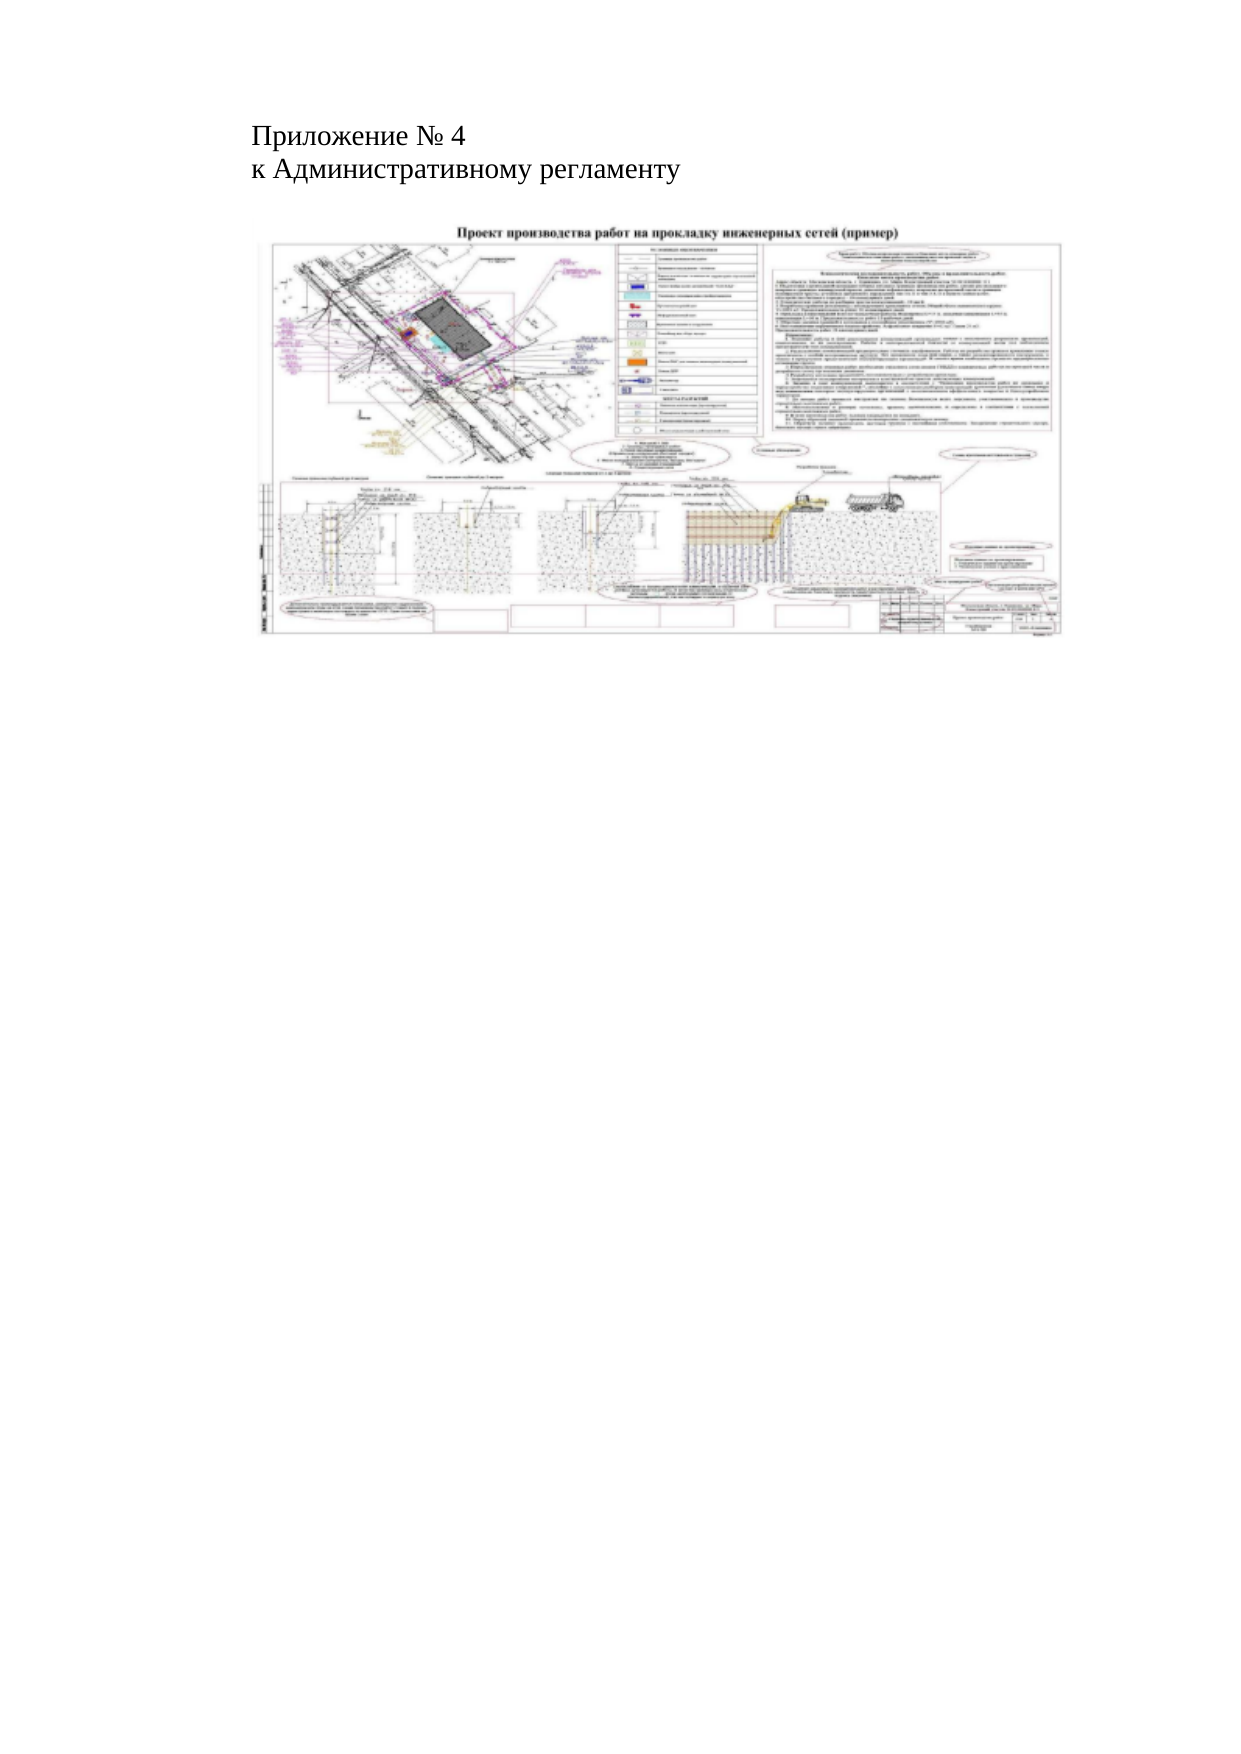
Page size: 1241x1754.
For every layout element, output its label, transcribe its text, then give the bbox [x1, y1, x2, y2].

picture [252, 218, 1082, 639]
text Приложение № 4 [177, 118, 1152, 152]
text к Административному регламенту [177, 152, 1152, 185]
